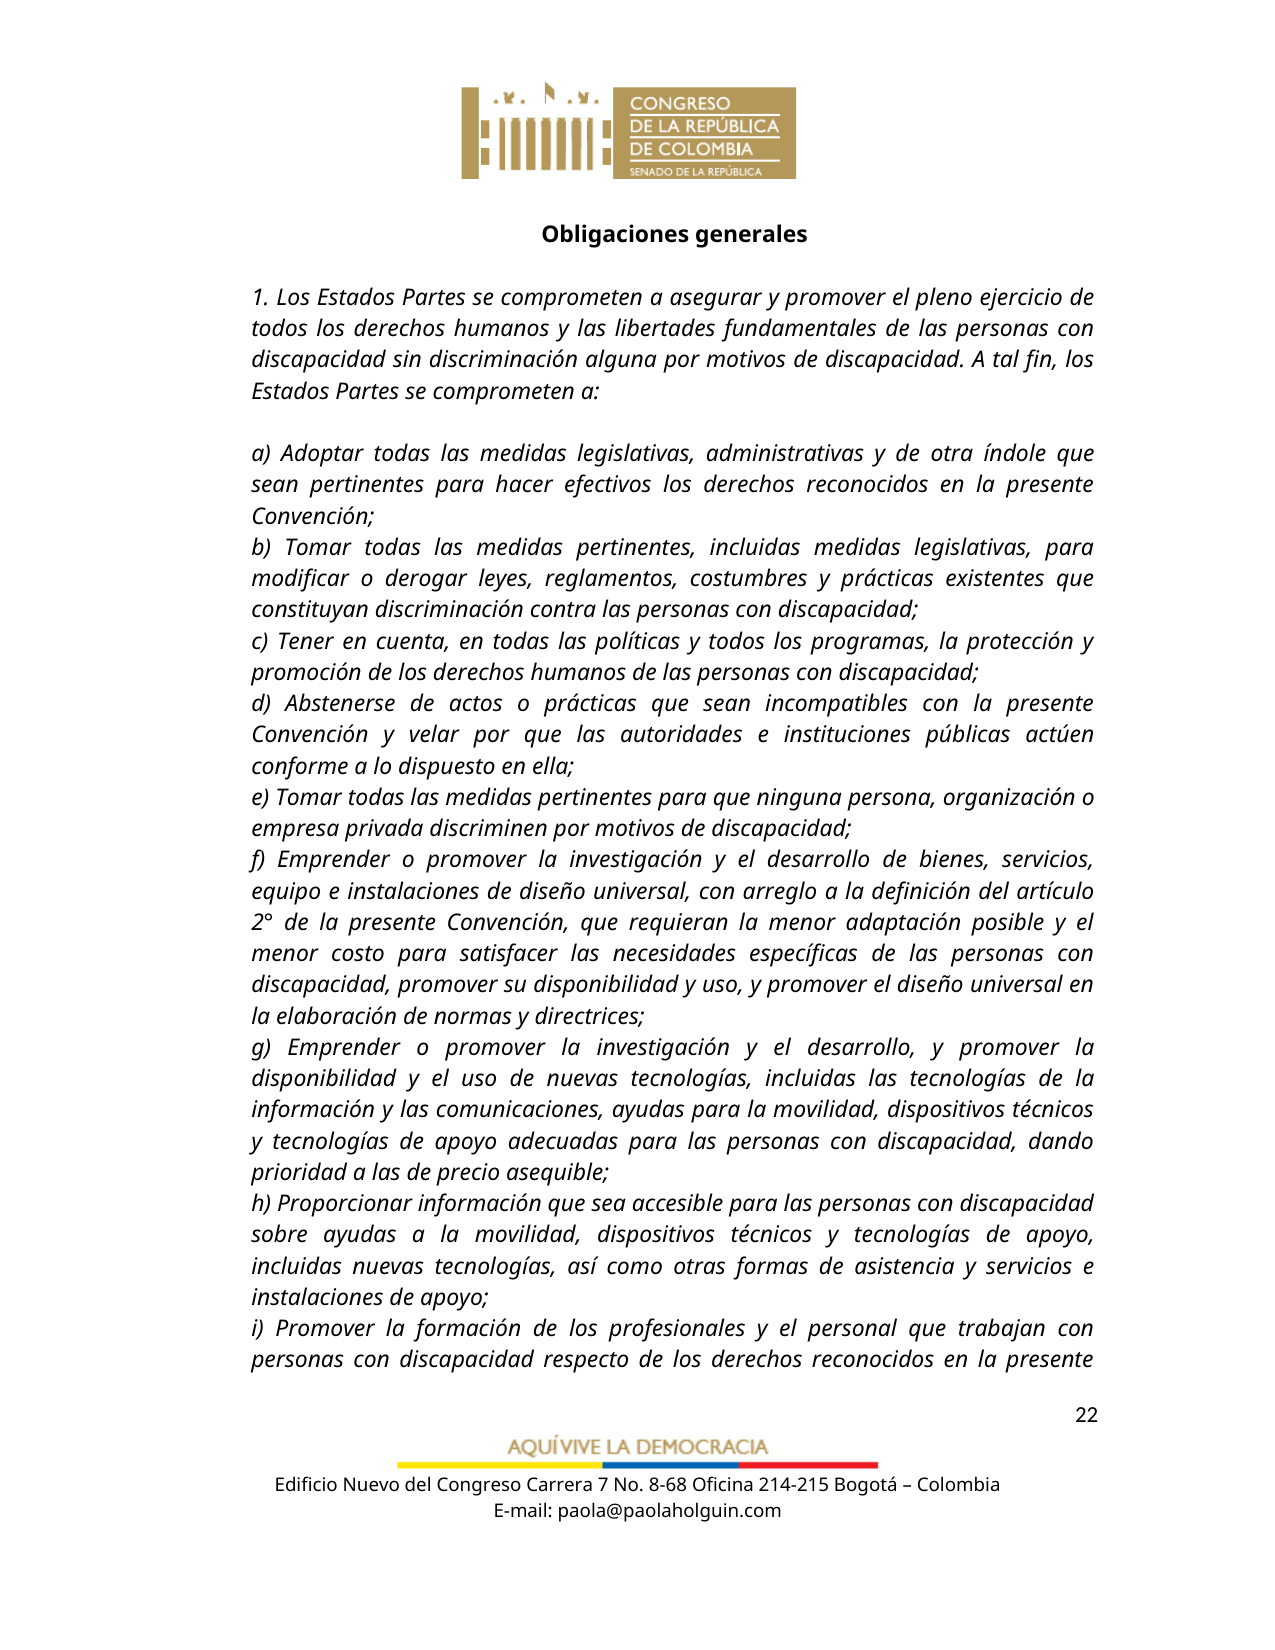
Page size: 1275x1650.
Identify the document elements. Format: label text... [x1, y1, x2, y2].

text d) Abstenerse de actos o prácticas que sean incompatibles con la presente Convención y velar por que las autoridades e instituciones públicas actúen conforme a lo dispuesto en ella; [251, 687, 1098, 781]
picture [461, 81, 797, 179]
text c) Tener en cuenta, en todas las políticas y todos los programas, la protección y promoción de los derechos humanos de las personas con discapacidad; [251, 625, 1098, 687]
text f) Emprender o promover la investigación y el desarrollo de bienes, servicios, equipo e instalaciones de diseño universal, con arreglo a la definición del artículo 2° de la presente Convención, que requieran la menor adaptación posible y el menor costo para satisfacer las necesidades específicas de las personas con discapacidad, promover su disponibilidad y uso, y promover el diseño universal en la elaboración de normas y directrices; [251, 843, 1098, 1031]
text 1. Los Estados Partes se comprometen a asegurar y promover el pleno ejercicio de todos los derechos humanos y las libertades fundamentales de las personas con discapacidad sin discriminación alguna por motivos de discapacidad. A tal fin, los Estados Partes se comprometen a: [251, 281, 1098, 406]
text a) Adoptar todas las medidas legislativas, administrativas y de otra índole que sean pertinentes para hacer efectivos los derechos reconocidos en la presente Convención; [251, 437, 1098, 531]
text b) Tomar todas las medidas pertinentes, incluidas medidas legislativas, para modificar o derogar leyes, reglamentos, costumbres y prácticas existentes que constituyan discriminación contra las personas con discapacidad; [251, 531, 1098, 625]
picture [382, 1427, 893, 1472]
text h) Proporcionar información que sea accesible para las personas con discapacidad sobre ayudas a la movilidad, dispositivos técnicos y tecnologías de apoyo, incluidas nuevas tecnologías, así como otras formas de asistencia y servicios e instalaciones de apoyo; [251, 1187, 1098, 1312]
text Obligaciones generales [251, 218, 1098, 250]
text g) Emprender o promover la investigación y el desarrollo, y promover la disponibilidad y el uso de nuevas tecnologías, incluidas las tecnologías de la información y las comunicaciones, ayudas para la movilidad, dispositivos técnicos y tecnologías de apoyo adecuadas para las personas con discapacidad, dando prioridad a las de precio asequible; [251, 1031, 1098, 1187]
text e) Tomar todas las medidas pertinentes para que ninguna persona, organización o empresa privada discriminen por motivos de discapacidad; [251, 781, 1098, 843]
